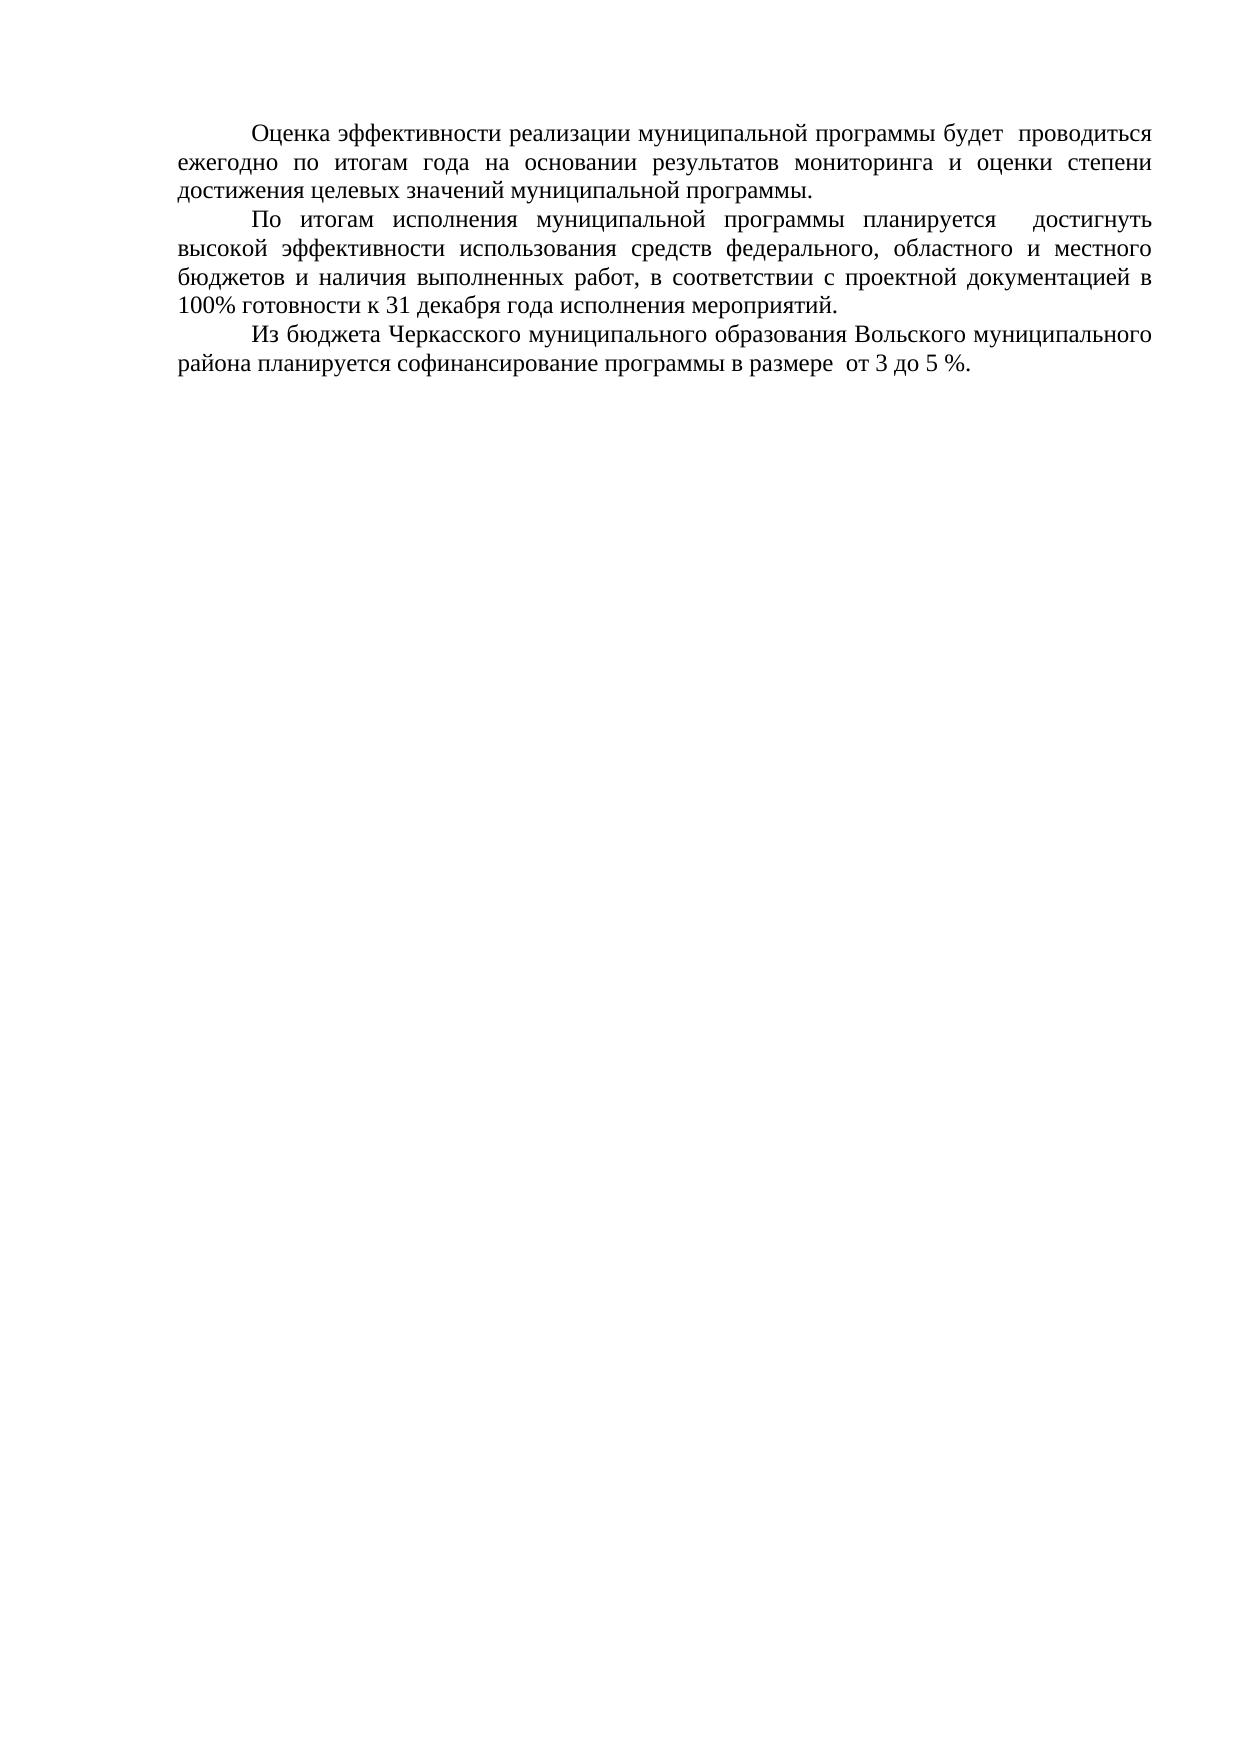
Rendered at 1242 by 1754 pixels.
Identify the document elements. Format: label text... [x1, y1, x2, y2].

text По итогам исполнения муниципальной программы планируется достигнуть высокой эффективности использования средств федерального, областного и местного бюджетов и наличия выполненных работ, в соответствии с проектной документацией в 100% готовности к 31 декабря года исполнения мероприятий. [177, 204, 1153, 319]
text Из бюджета Черкасского муниципального образования Вольского муниципального района планируется софинансирование программы в размере от 3 до 5 %. [177, 319, 1153, 377]
text Оценка эффективности реализации муниципальной программы будет проводиться ежегодно по итогам года на основании результатов мониторинга и оценки степени достижения целевых значений муниципальной программы. [177, 118, 1153, 204]
